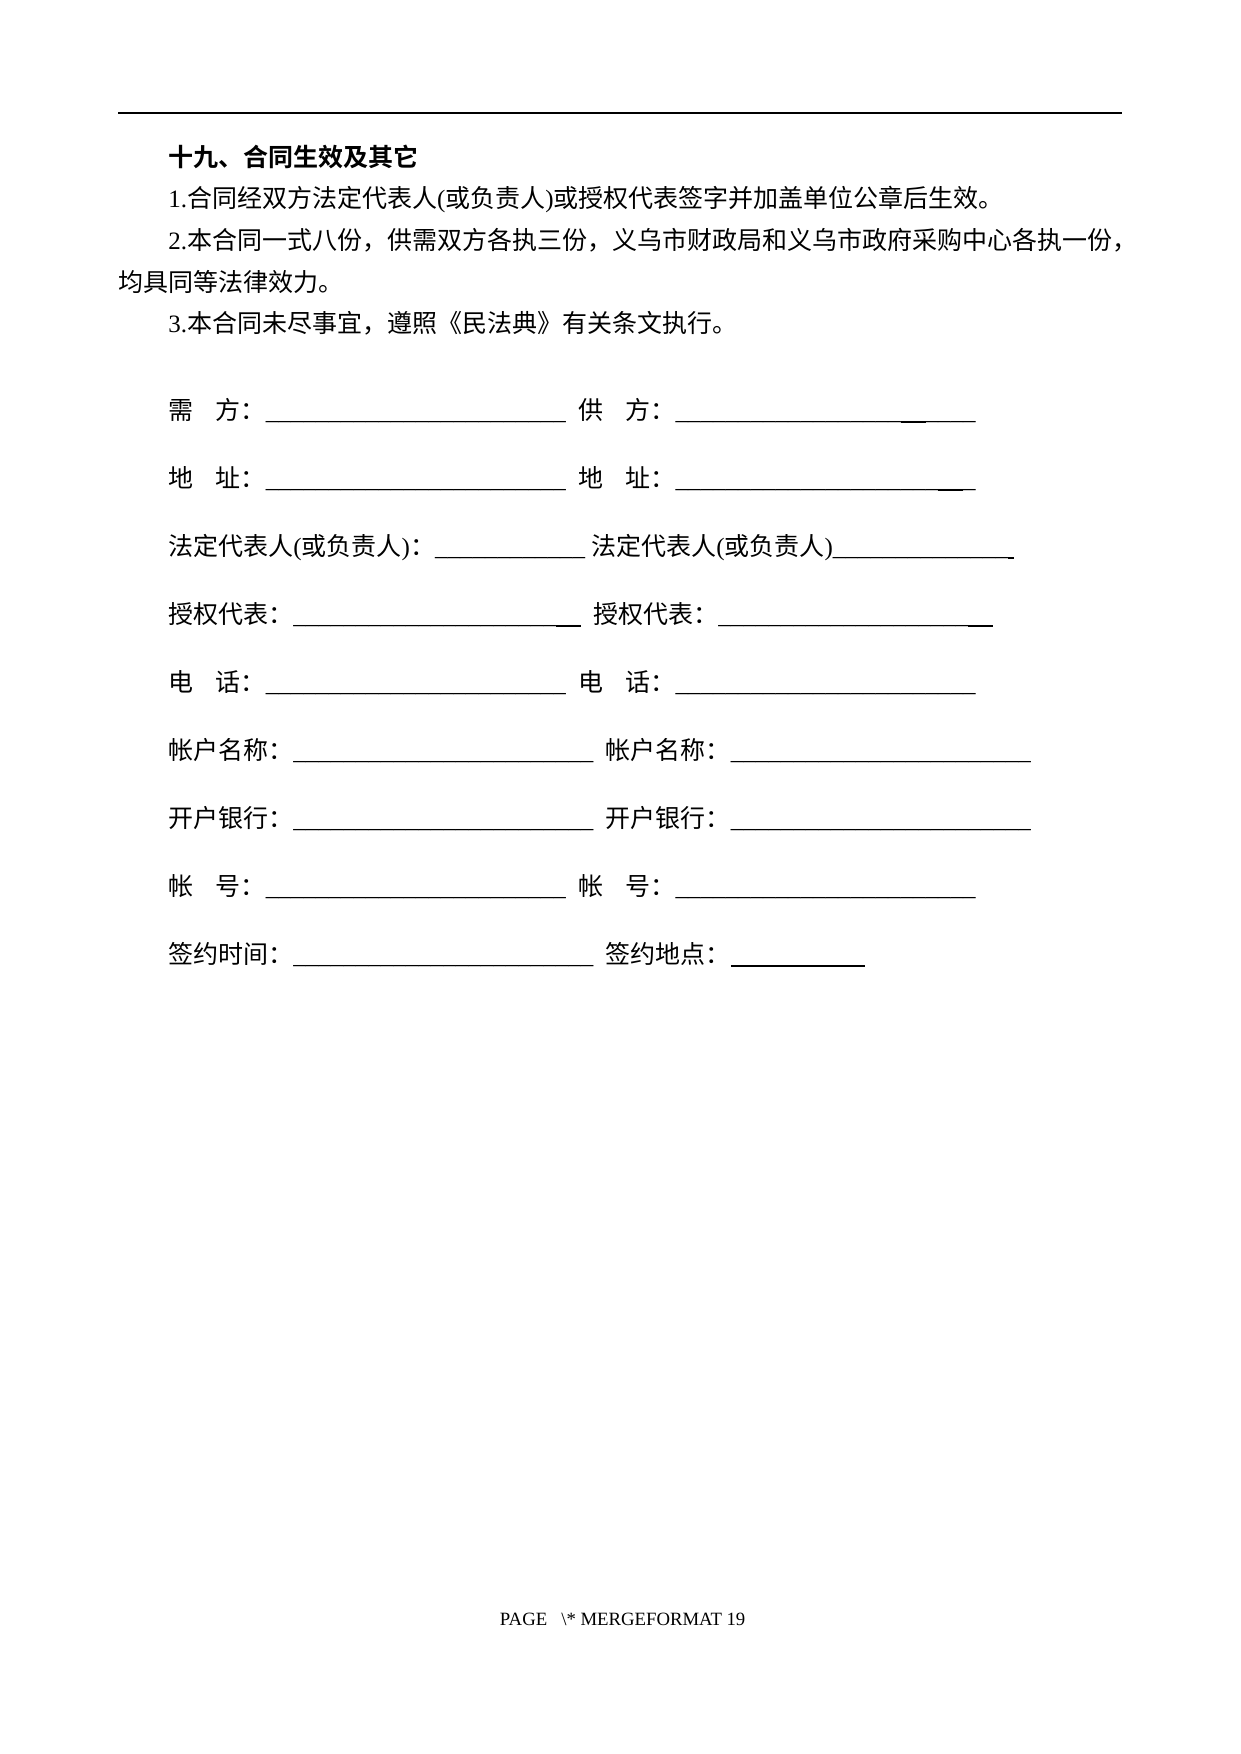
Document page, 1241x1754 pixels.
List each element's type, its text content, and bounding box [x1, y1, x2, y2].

text 1.合同经双方法定代表人(或负责人)或授权代表签字并加盖单位公章后生效。 [118, 174, 1122, 216]
text 地 址：________________________ 地 址：________________________ [118, 443, 1122, 511]
text 开户银行：________________________ 开户银行：________________________ [118, 782, 1122, 850]
text 法定代表人(或负责人)：____________ 法定代表人(或负责人)______________ [118, 511, 1122, 579]
text 十九、合同生效及其它 [118, 133, 1122, 174]
text 2.本合同一式八份，供需双方各执三份，义乌市财政局和义乌市政府采购中心各执一份，均具同等法律效力。 [118, 216, 1122, 299]
text 电 话：________________________ 电 话：________________________ [118, 647, 1122, 714]
text 帐 号：________________________ 帐 号：________________________ [118, 850, 1122, 918]
text 帐户名称：________________________ 帐户名称：________________________ [118, 714, 1122, 782]
text 需 方：________________________ 供 方：________________________ [118, 375, 1122, 443]
text 3.本合同未尽事宜，遵照《民法典》有关条文执行。 [118, 299, 1122, 341]
text 授权代表：_____________________ _ 授权代表：____________________ [118, 579, 1122, 647]
text 签约时间：________________________ 签约地点： [118, 918, 1122, 986]
